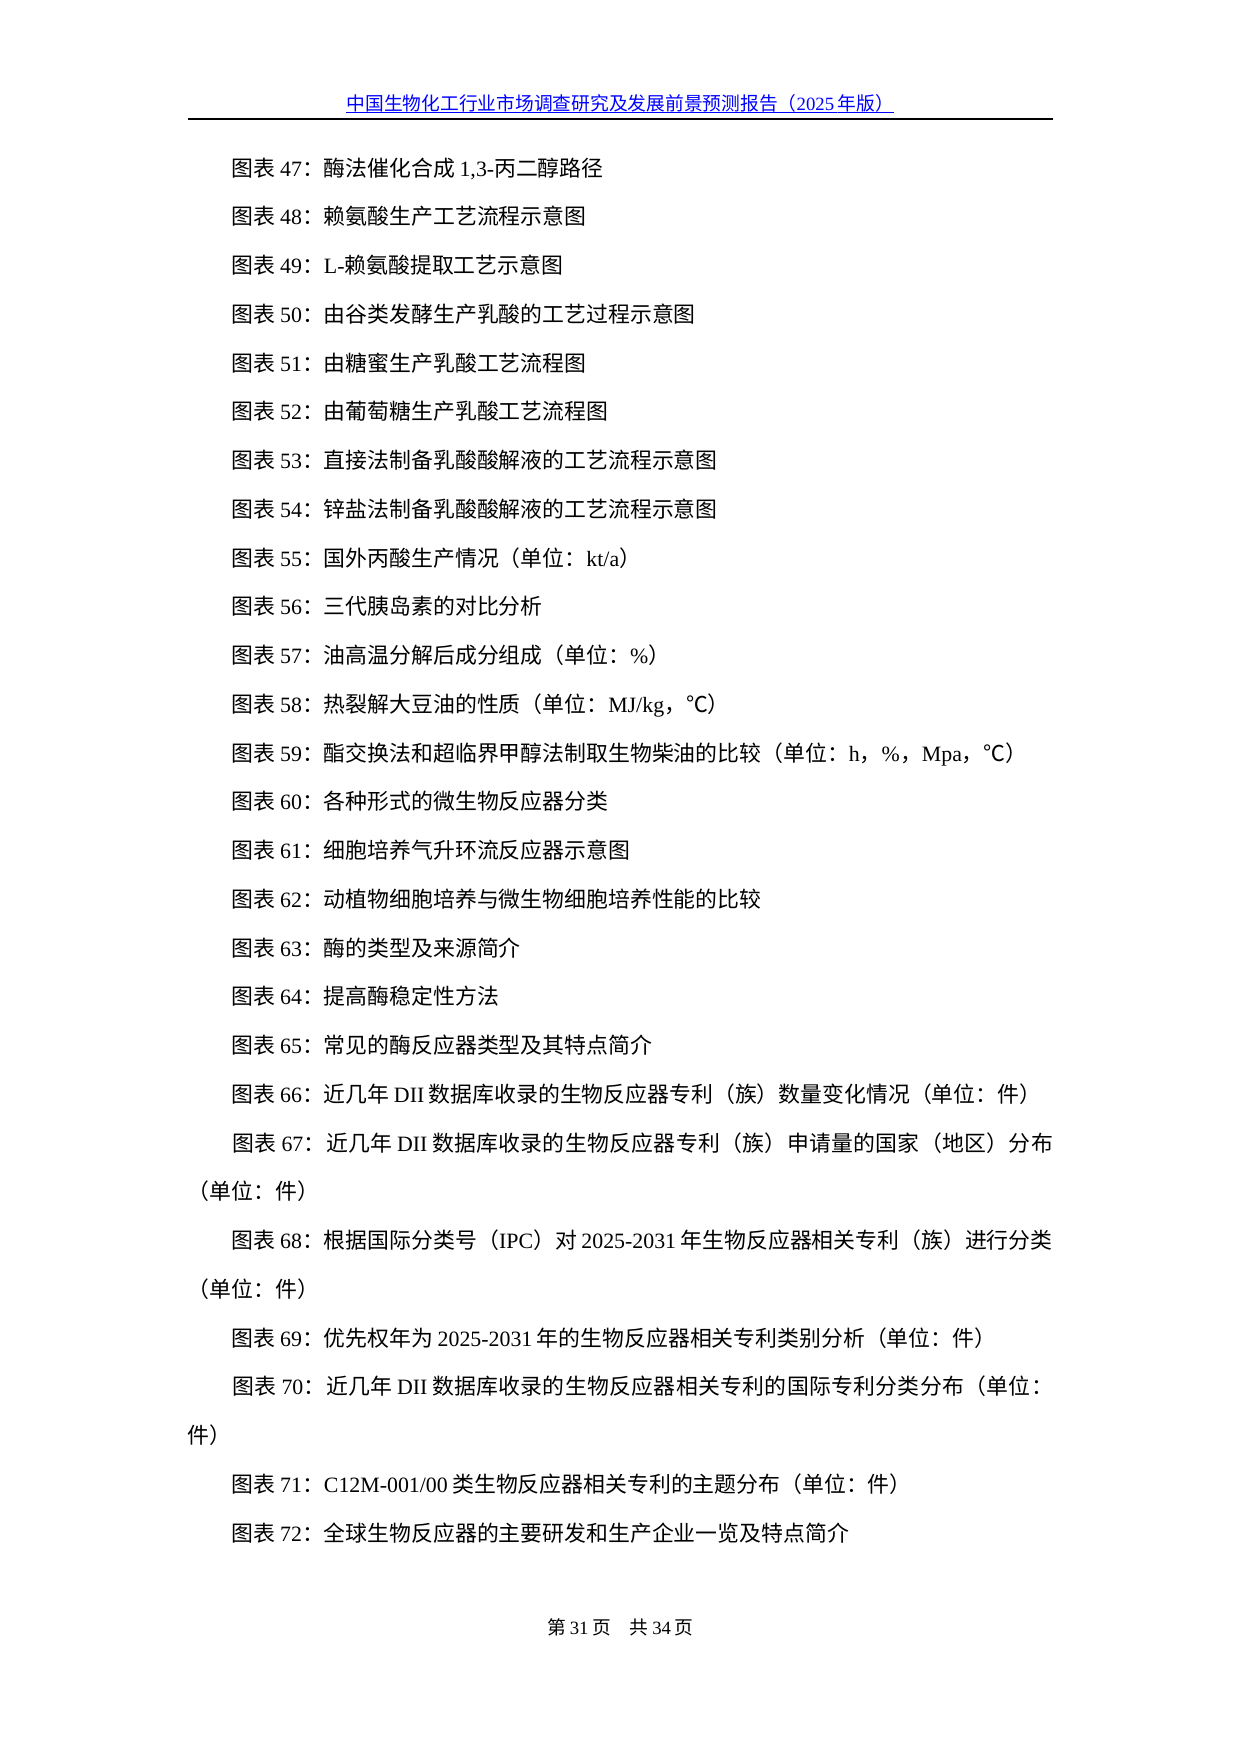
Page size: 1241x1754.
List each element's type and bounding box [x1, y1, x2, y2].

text [187, 150, 1053, 1548]
